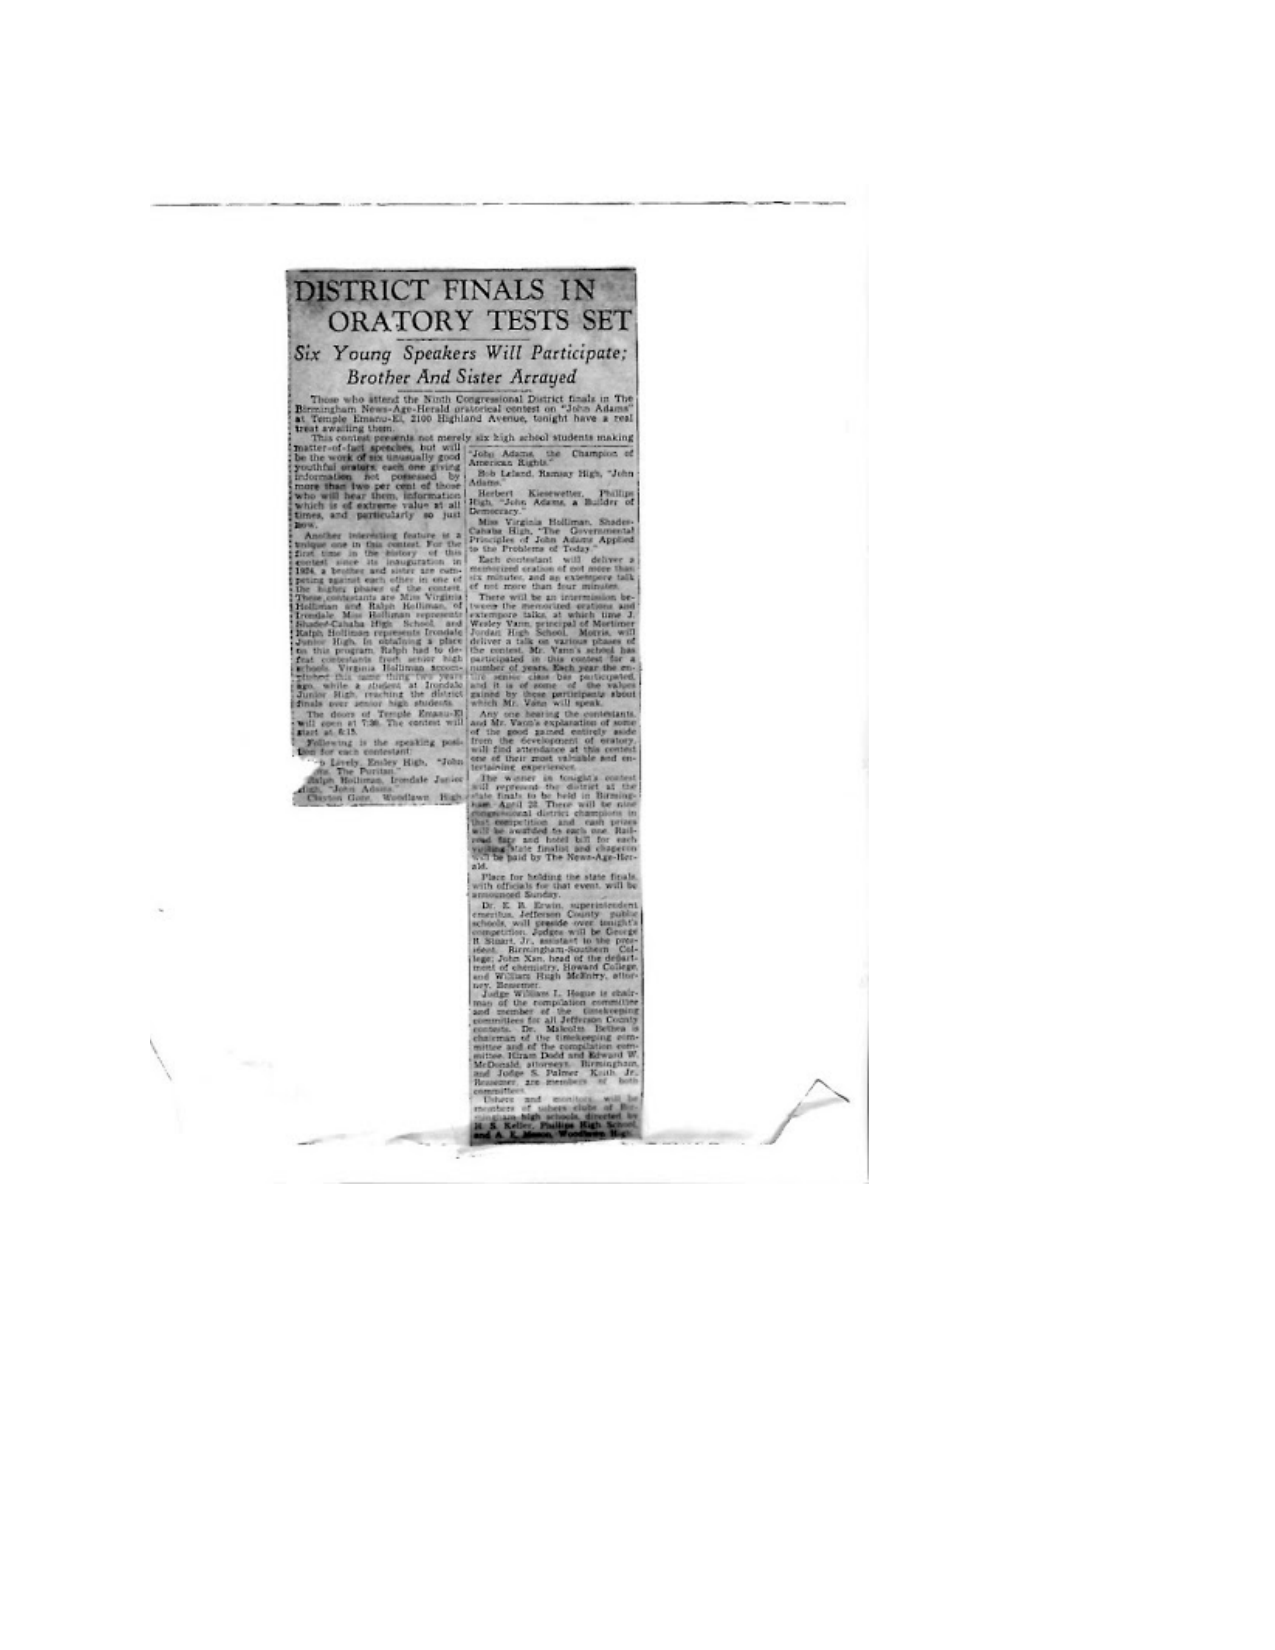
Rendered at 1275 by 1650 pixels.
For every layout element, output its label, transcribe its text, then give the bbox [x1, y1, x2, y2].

picture [150, 184, 869, 1184]
